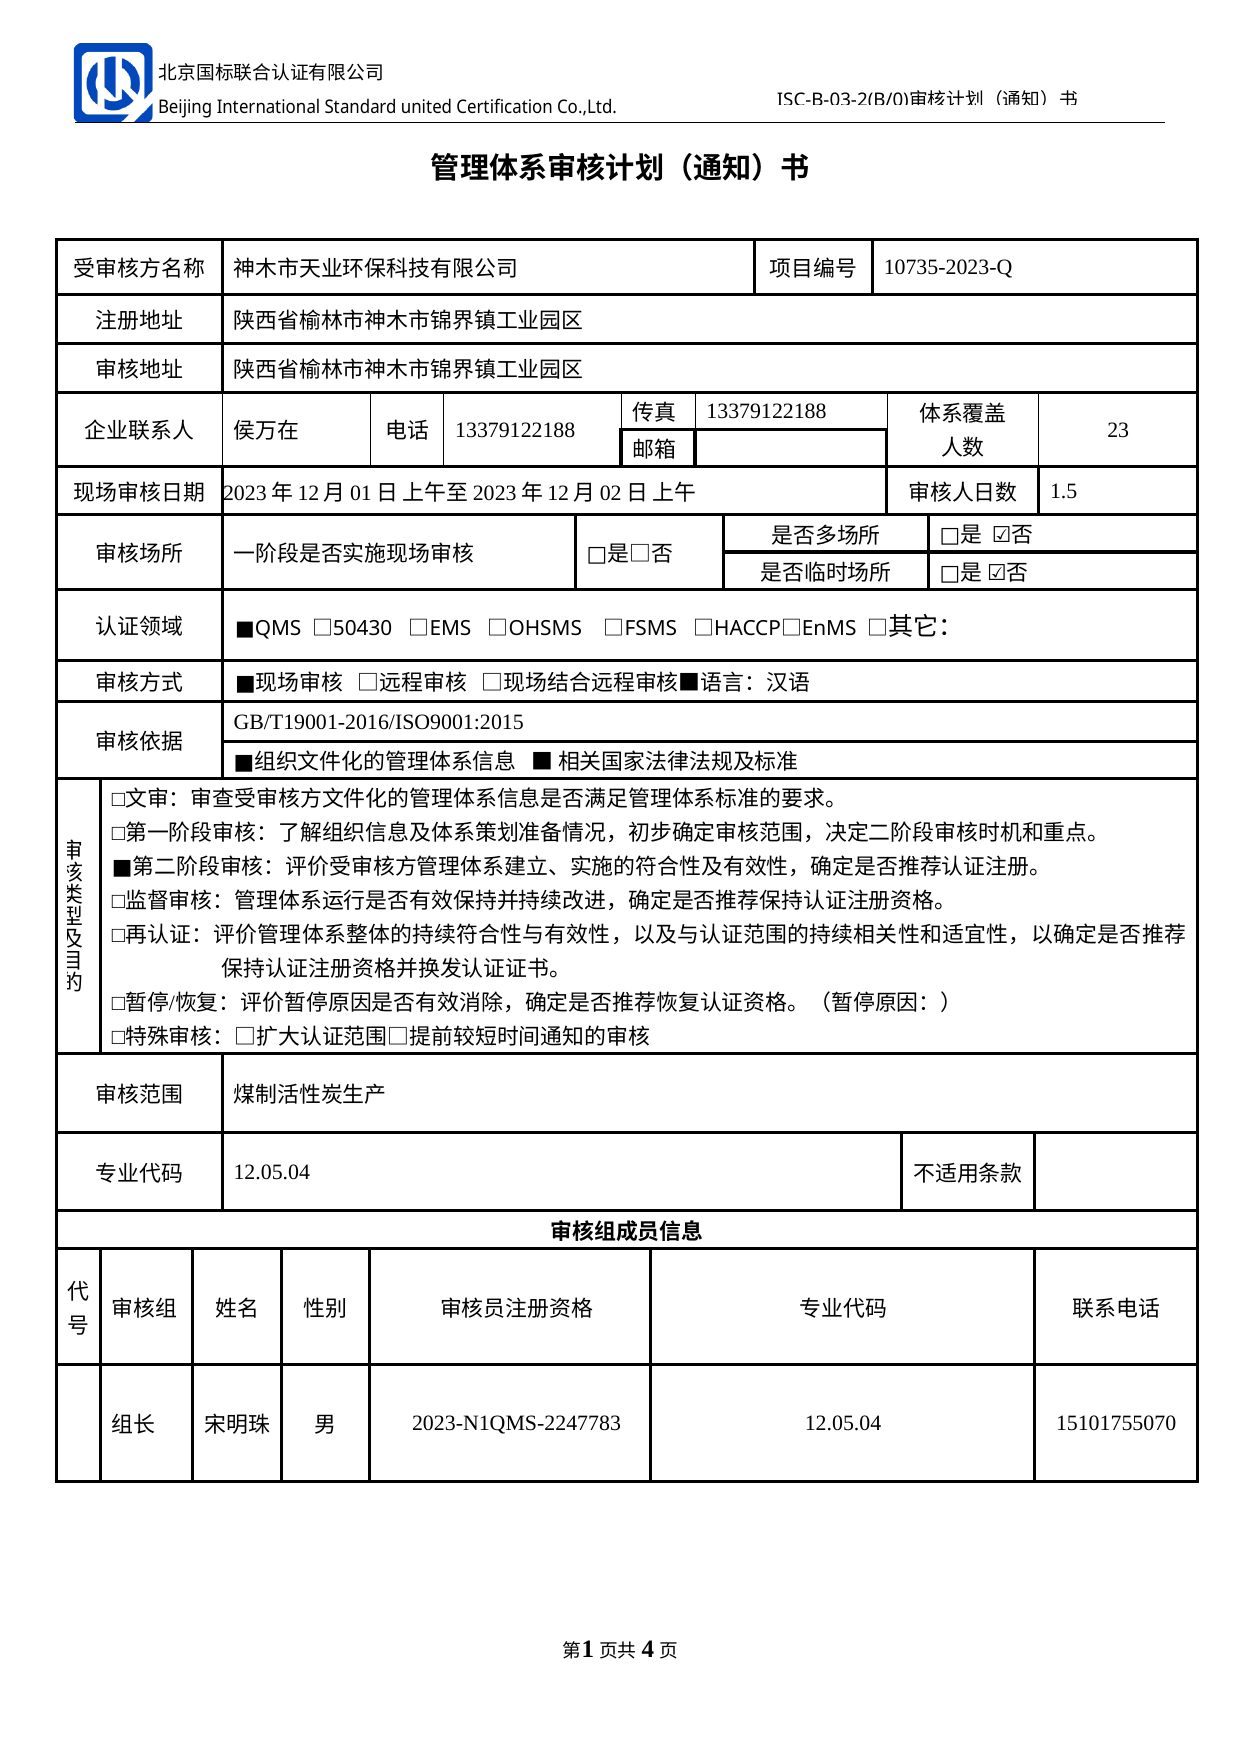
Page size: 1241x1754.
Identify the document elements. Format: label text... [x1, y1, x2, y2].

table_cell 性别 [283, 1250, 368, 1363]
picture [73, 43, 153, 123]
table_cell 不适用条款 [903, 1134, 1033, 1209]
table_cell 12.05.04 [652, 1366, 1033, 1479]
table_cell [58, 1366, 99, 1479]
table_cell □是 ☑否 [930, 554, 1196, 587]
table_cell [1036, 1134, 1196, 1209]
table_cell 审核依据 [58, 703, 221, 777]
table_cell 组长 [102, 1366, 191, 1479]
table_cell 专业代码 [652, 1250, 1033, 1363]
table_cell 传真 [622, 394, 695, 428]
table_cell 2023-N1QMS-2247783 [371, 1366, 649, 1479]
table_cell 电话 [371, 394, 443, 465]
table_cell 专业代码 [58, 1134, 221, 1209]
table_cell 15101755070 [1036, 1366, 1196, 1479]
table_cell 是否多场所 [725, 516, 927, 550]
table_cell 审核范围 [58, 1055, 221, 1131]
table_cell [697, 431, 885, 465]
table_cell 12.05.04 [224, 1134, 900, 1209]
table_header 受审核方名称 [58, 241, 221, 293]
table_cell 13379122188 [696, 394, 887, 428]
table_cell 企业联系人 [58, 394, 222, 465]
table_cell □文审：审查受审核方文件化的管理体系信息是否满足管理体系标准的要求。 □第一阶段审核：了解组织信息及体系策划准备情况，初步确定审核范围，决定二阶段审核时机和重点。 ■第二阶段审核：评价受审核方管理体系建立、实施的符合性及有效性，确定是否推荐认证注册。 □监督审核：管理体系运行是否有效保持并持续改进，确定是否推荐保持认证注册资格。 □再认证：评价管理体系整体的持续符合性与有效性，以及与认证范围的持续相关性和适宜性，以确定是否推荐保持认证注册资格并换发认证证书。 □暂停/恢复：评价暂停原因是否有效消除，确定是否推荐恢复认证资格。（暂停原因：） □特殊审核：□扩大认证范围□提前较短时间通知的审核 [102, 780, 1196, 1052]
table_cell 审核类型及目的 [58, 780, 99, 1052]
table_cell 现场审核日期 [58, 468, 221, 513]
table_cell GB/T19001-2016/ISO9001:2015 [224, 703, 1196, 740]
table_cell 23 [1039, 394, 1196, 465]
table_cell 审核人日数 [888, 468, 1037, 513]
table_cell 煤制活性炭生产 [224, 1055, 1196, 1131]
table_cell 审核方式 [58, 662, 221, 700]
table_cell 是否临时场所 [725, 554, 927, 587]
table_cell ■组织文件化的管理体系信息 ■ 相关国家法律法规及标准 [224, 743, 1196, 777]
table_cell 姓名 [194, 1250, 280, 1363]
table_cell 认证领域 [58, 591, 221, 658]
table_cell 1.5 [1040, 468, 1196, 513]
table_cell 代号 [58, 1250, 99, 1363]
table_cell 体系覆盖 人数 [888, 394, 1038, 465]
table_cell □是 ☑否 [930, 516, 1196, 550]
table_cell 陕西省榆林市神木市锦界镇工业园区 [224, 296, 1196, 342]
table_cell 宋明珠 [194, 1366, 280, 1479]
table_cell 审核组成员信息 [58, 1212, 1196, 1247]
table_cell 一阶段是否实施现场审核 [224, 516, 574, 587]
table_header 项目编号 [756, 241, 871, 293]
table_cell 审核场所 [58, 516, 221, 587]
table_cell ■现场审核 □远程审核 □现场结合远程审核■语言：汉语 [224, 662, 1196, 700]
table_cell 注册地址 [58, 296, 221, 342]
table_cell 审核员注册资格 [371, 1250, 649, 1363]
table_cell 13379122188 [444, 394, 621, 465]
table_cell 陕西省榆林市神木市锦界镇工业园区 [224, 345, 1196, 391]
table_cell 审核地址 [58, 345, 221, 391]
table_cell 邮箱 [623, 431, 693, 465]
table_cell 审核组 [102, 1250, 191, 1363]
table_cell 男 [283, 1366, 368, 1479]
table_header 10735-2023-Q [874, 241, 1196, 293]
table_cell ■QMS □50430 □EMS □OHSMS □FSMS □HACCP□EnMS □其它： [224, 591, 1196, 658]
table_cell 侯万在 [223, 394, 370, 465]
table_cell 联系电话 [1036, 1250, 1196, 1363]
text 管理体系审核计划（通知）书 [75, 131, 1165, 199]
table_header 神木市天业环保科技有限公司 [224, 241, 753, 293]
table_cell 2023年12月01日 上午至2023年12月02日 上午 [224, 468, 885, 513]
table_cell □是□否 [577, 516, 722, 587]
